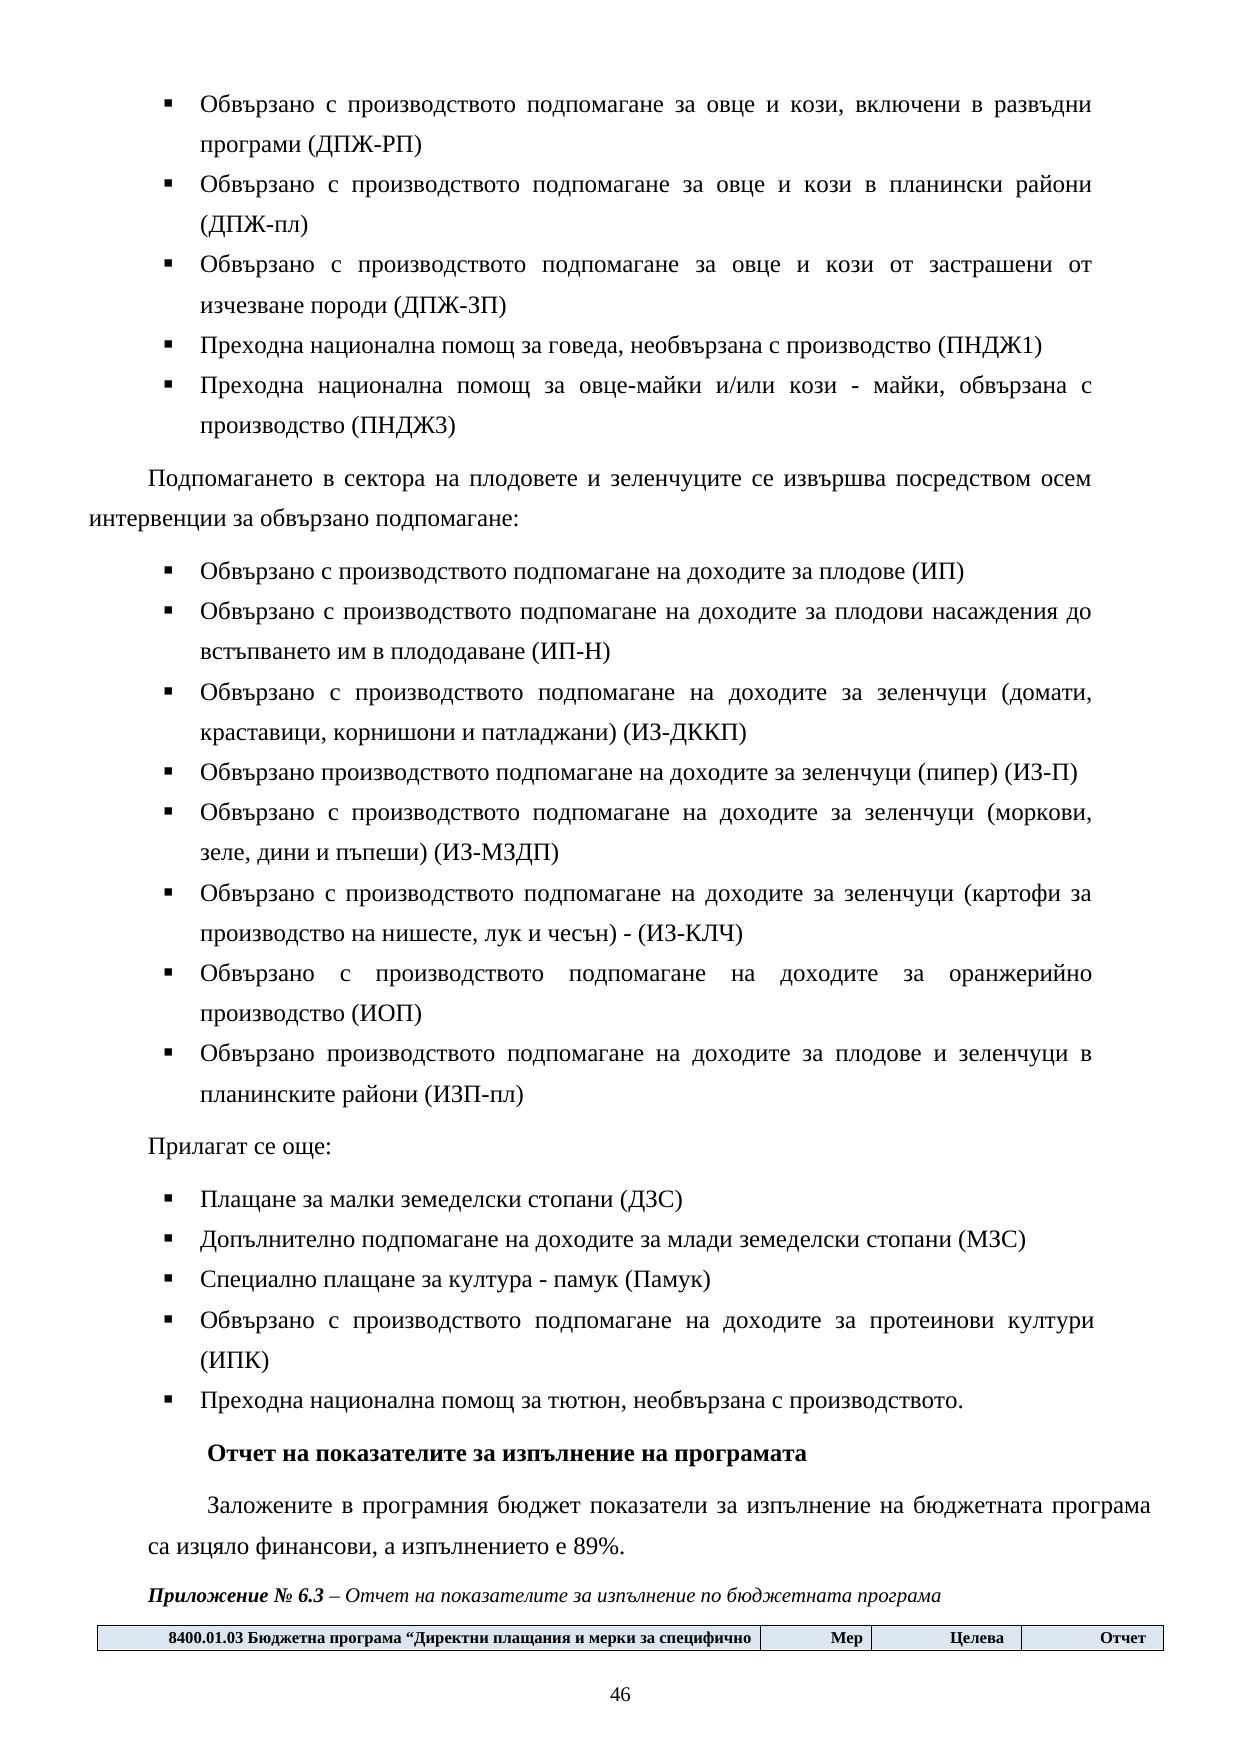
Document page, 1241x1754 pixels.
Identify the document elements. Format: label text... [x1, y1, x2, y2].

list Преходна национална помощ за тютюн, необвързана с производството. [162, 1385, 1095, 1414]
list Специално плащане за култура - памук (Памук) [162, 1264, 1095, 1293]
list Преходна национална помощ за овце-майки и/или кози - майки, обвързана с производство (ПНДЖ3) [162, 370, 1093, 439]
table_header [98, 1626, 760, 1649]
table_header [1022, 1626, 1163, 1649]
list Обвързано производството подпомагане на доходите за плодове и зеленчуци в планинските райони (ИЗП-пл) [162, 1038, 1093, 1107]
text Прилагат се още: [89, 1131, 1093, 1160]
text Приложение № 6.3 – Отчет на показателите за изпълнение по бюджетната програма [89, 1583, 1093, 1607]
list Допълнително подпомагане на доходите за млади земеделски стопани (МЗС) [162, 1224, 1095, 1253]
text Заложените в програмния бюджет показатели за изпълнение на бюджетната програма са изцяло финансови, а изпълнението е 89%. [148, 1491, 1152, 1559]
list Обвързано с производството подпомагане за овце и кози в планински райони (ДПЖ-пл) [162, 169, 1093, 238]
list Обвързано с производството подпомагане на доходите за плодове (ИП) [162, 556, 1093, 585]
list Обвързано с производството подпомагане на доходите за зеленчуци (картофи за производство на нишесте, лук и чесън) - (ИЗ-КЛЧ) [162, 878, 1093, 947]
list Обвързано с производството подпомагане за овце и кози, включени в развъдни програми (ДПЖ-РП) [162, 89, 1093, 158]
text Подпомагането в сектора на плодовете и зеленчуците се извършва посредством осем интервенции за обвързано подпомагане: [89, 463, 1093, 532]
list Обвързано с производството подпомагане на доходите за плодови насаждения до встъпването им в плододаване (ИП-Н) [162, 596, 1093, 665]
list Преходна национална помощ за говеда, необвързана с производство (ПНДЖ1) [162, 330, 1093, 359]
list Обвързано с производството подпомагане на доходите за оранжерийно производство (ИОП) [162, 958, 1093, 1027]
list Обвързано с производството подпомагане на доходите за зеленчуци (моркови, зеле, дини и пъпеши) (ИЗ-МЗДП) [162, 797, 1093, 866]
list Обвързано с производството подпомагане на доходите за зеленчуци (домати, краставици, корнишони и патладжани) (ИЗ-ДККП) [162, 677, 1093, 746]
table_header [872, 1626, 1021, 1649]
list Плащане за малки земеделски стопани (ДЗС) [162, 1184, 1095, 1213]
subtitle Отчет на показателите за изпълнение на програмата [148, 1438, 1152, 1467]
list Обвързано с производството подпомагане на доходите за протеинови култури (ИПК) [162, 1305, 1095, 1374]
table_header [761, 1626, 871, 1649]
list Обвързано производството подпомагане на доходите за зеленчуци (пипер) (ИЗ-П) [162, 757, 1093, 786]
list Обвързано с производството подпомагане за овце и кози от застрашени от изчезване породи (ДПЖ-ЗП) [162, 249, 1093, 318]
